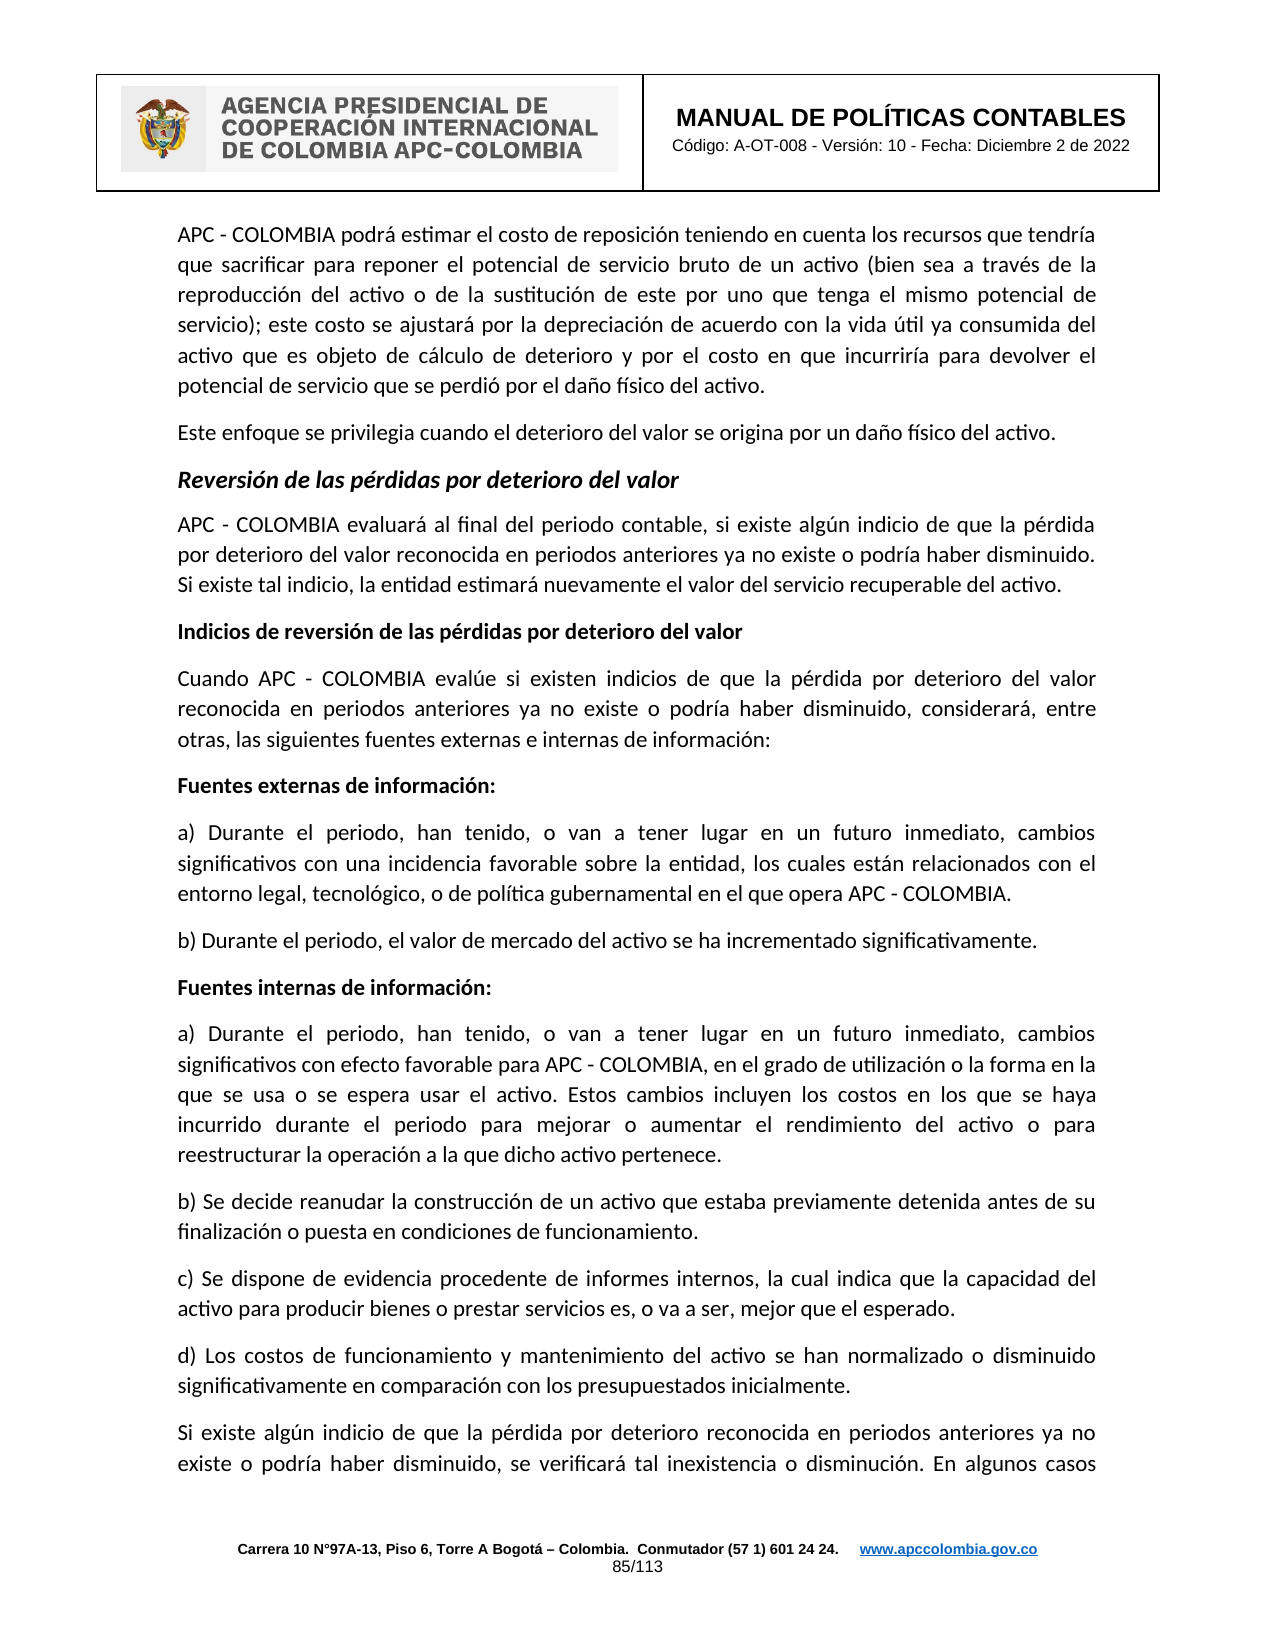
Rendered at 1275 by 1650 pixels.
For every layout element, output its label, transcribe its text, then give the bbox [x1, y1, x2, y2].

text b) Durante el periodo, el valor de mercado del activo se ha incrementado significativamente. [177, 926, 1098, 954]
text c) Se dispone de evidencia procedente de informes internos, la cual indica que la capacidad del activo para producir bienes o prestar servicios es, o va a ser, mejor que el esperado. [177, 1264, 1098, 1322]
text APC - COLOMBIA evaluará al final del periodo contable, si existe algún indicio de que la pérdida por deterioro del valor reconocida en periodos anteriores ya no existe o podría haber disminuido. Si existe tal indicio, la entidad estimará nuevamente el valor del servicio recuperable del activo. [177, 510, 1098, 598]
text Este enfoque se privilegia cuando el deterioro del valor se origina por un daño físico del activo. [177, 418, 1098, 446]
subtitle Reversión de las pérdidas por deterioro del valor [177, 465, 1098, 495]
text Fuentes externas de información: [177, 772, 1098, 799]
text d) Los costos de funcionamiento y mantenimiento del activo se han normalizado o disminuido significativamente en comparación con los presupuestados inicialmente. [177, 1341, 1098, 1399]
text a) Durante el periodo, han tenido, o van a tener lugar en un futuro inmediato, cambios significativos con efecto favorable para APC - COLOMBIA, en el grado de utilización o la forma en la que se usa o se espera usar el activo. Estos cambios incluyen los costos en los que se haya incurrido durante el periodo para mejorar o aumentar el rendimiento del activo o para reestructurar la operación a la que dicho activo pertenece. [177, 1019, 1098, 1168]
text b) Se decide reanudar la construcción de un activo que estaba previamente detenida antes de su finalización o puesta en condiciones de funcionamiento. [177, 1187, 1098, 1245]
text a) Durante el periodo, han tenido, o van a tener lugar en un futuro inmediato, cambios significativos con una incidencia favorable sobre la entidad, los cuales están relacionados con el entorno legal, tecnológico, o de política gubernamental en el que opera APC - COLOMBIA. [177, 818, 1098, 907]
text Fuentes internas de información: [177, 973, 1098, 1001]
text APC - COLOMBIA podrá estimar el costo de reposición teniendo en cuenta los recursos que tendría que sacrificar para reponer el potencial de servicio bruto de un activo (bien sea a través de la reproducción del activo o de la sustitución de este por uno que tenga el mismo potencial de servicio); este costo se ajustará por la depreciación de acuerdo con la vida útil ya consumida del activo que es objeto de cálculo de deterioro y por el costo en que incurriría para devolver el potencial de servicio que se perdió por el daño físico del activo. [177, 220, 1098, 399]
text Indicios de reversión de las pérdidas por deterioro del valor [177, 617, 1098, 645]
text Cuando APC - COLOMBIA evalúe si existen indicios de que la pérdida por deterioro del valor reconocida en periodos anteriores ya no existe o podría haber disminuido, considerará, entre otras, las siguientes fuentes externas e internas de información: [177, 664, 1098, 753]
picture [121, 86, 619, 172]
